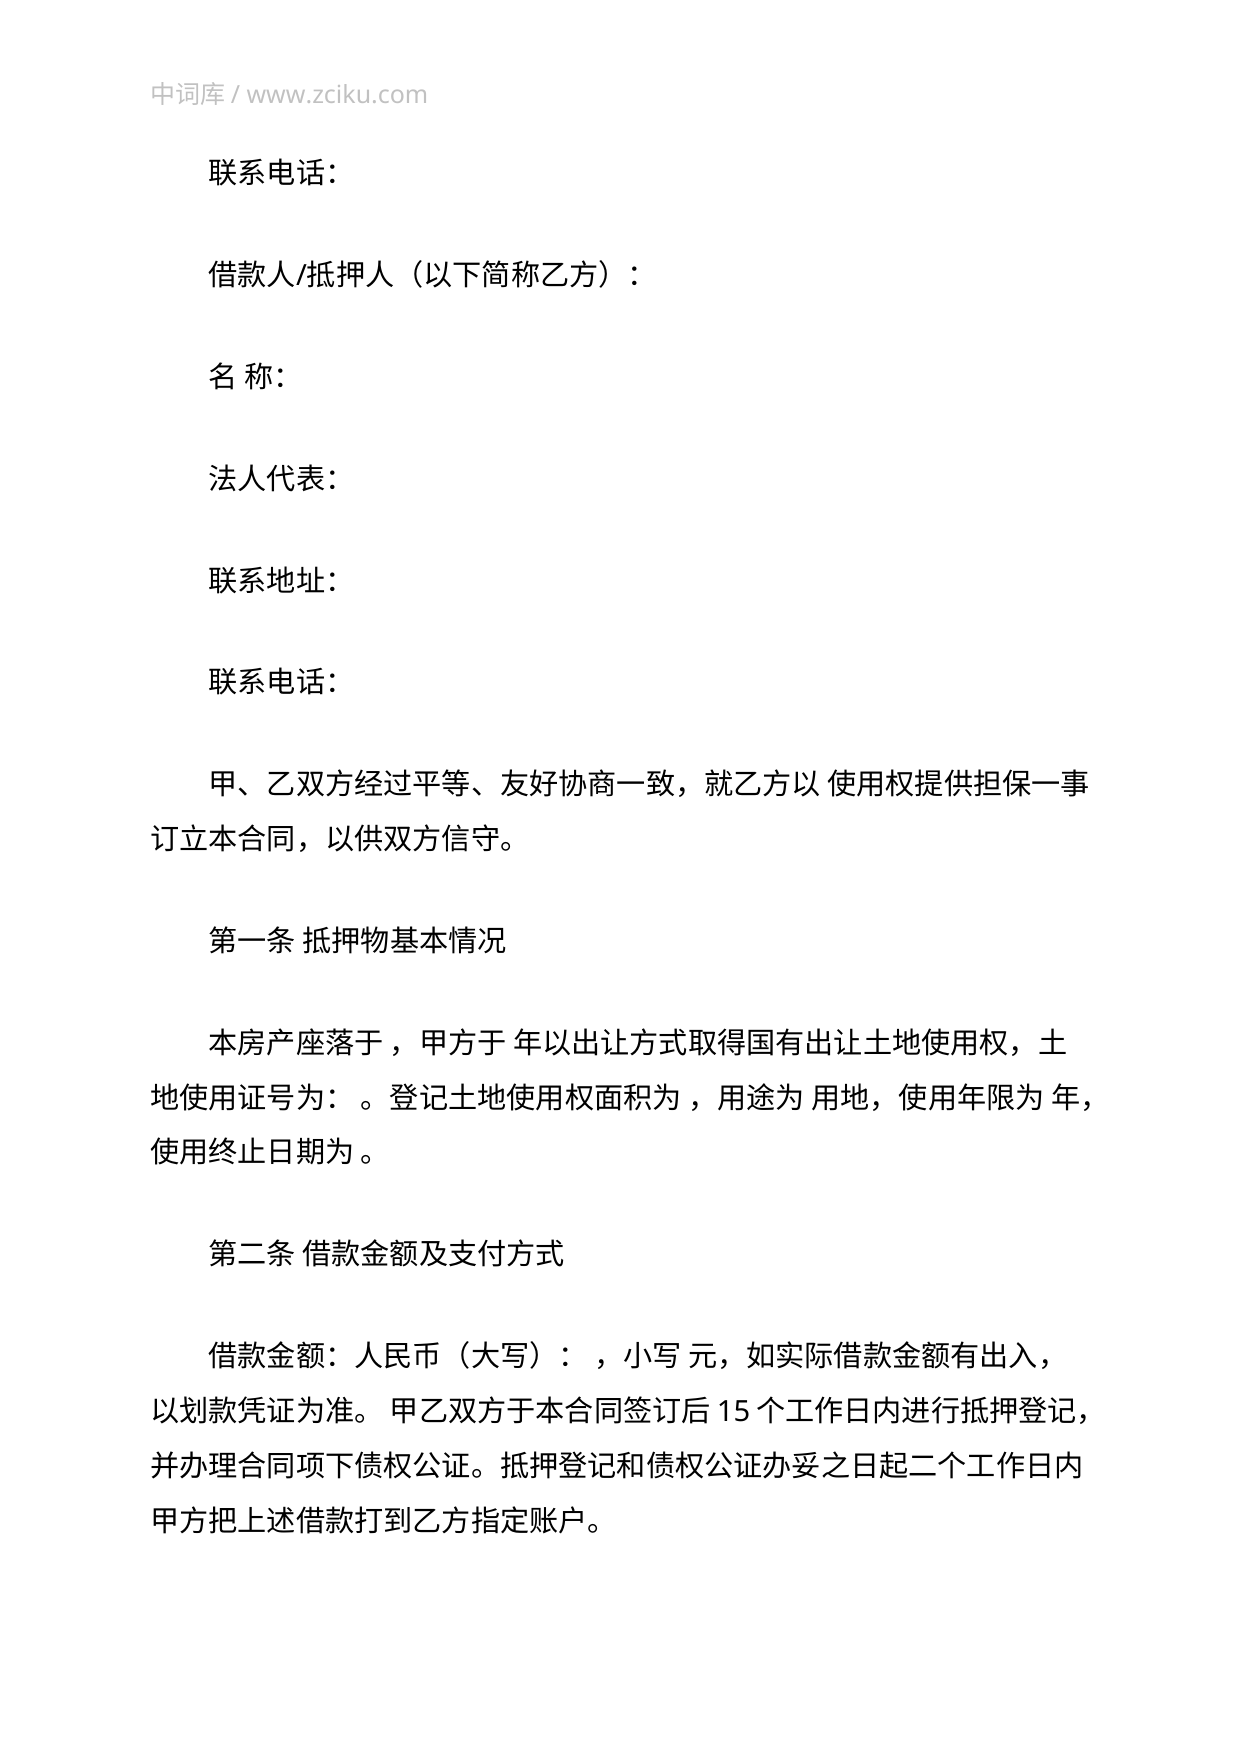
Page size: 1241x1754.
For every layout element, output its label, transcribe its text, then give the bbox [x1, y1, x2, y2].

text 第一条 抵押物基本情况 [150, 917, 1090, 960]
text 联系电话： [150, 659, 1090, 701]
text 本房产座落于 ，甲方于 年以出让方式取得国有出让土地使用权，土地使用证号为： 。登记土地使用权面积为 ，用途为 用地，使用年限为 年，使用终止日期为 。 [150, 1019, 1090, 1171]
text 借款金额：人民币（大写）： ，小写 元，如实际借款金额有出入，以划款凭证为准。 甲乙双方于本合同签订后15个工作日内进行抵押登记，并办理合同项下债权公证。抵押登记和债权公证办妥之日起二个工作日内甲方把上述借款打到乙方指定账户。 [150, 1333, 1090, 1540]
text 联系地址： [150, 557, 1090, 599]
text 法人代表： [150, 456, 1090, 498]
text 联系电话： [150, 150, 1090, 192]
text 甲、乙双方经过平等、友好协商一致，就乙方以 使用权提供担保一事订立本合同，以供双方信守。 [150, 761, 1090, 858]
text 借款人/抵押人（以下简称乙方）： [150, 252, 1090, 294]
text 名 称： [150, 354, 1090, 396]
text 第二条 借款金额及支付方式 [150, 1231, 1090, 1273]
